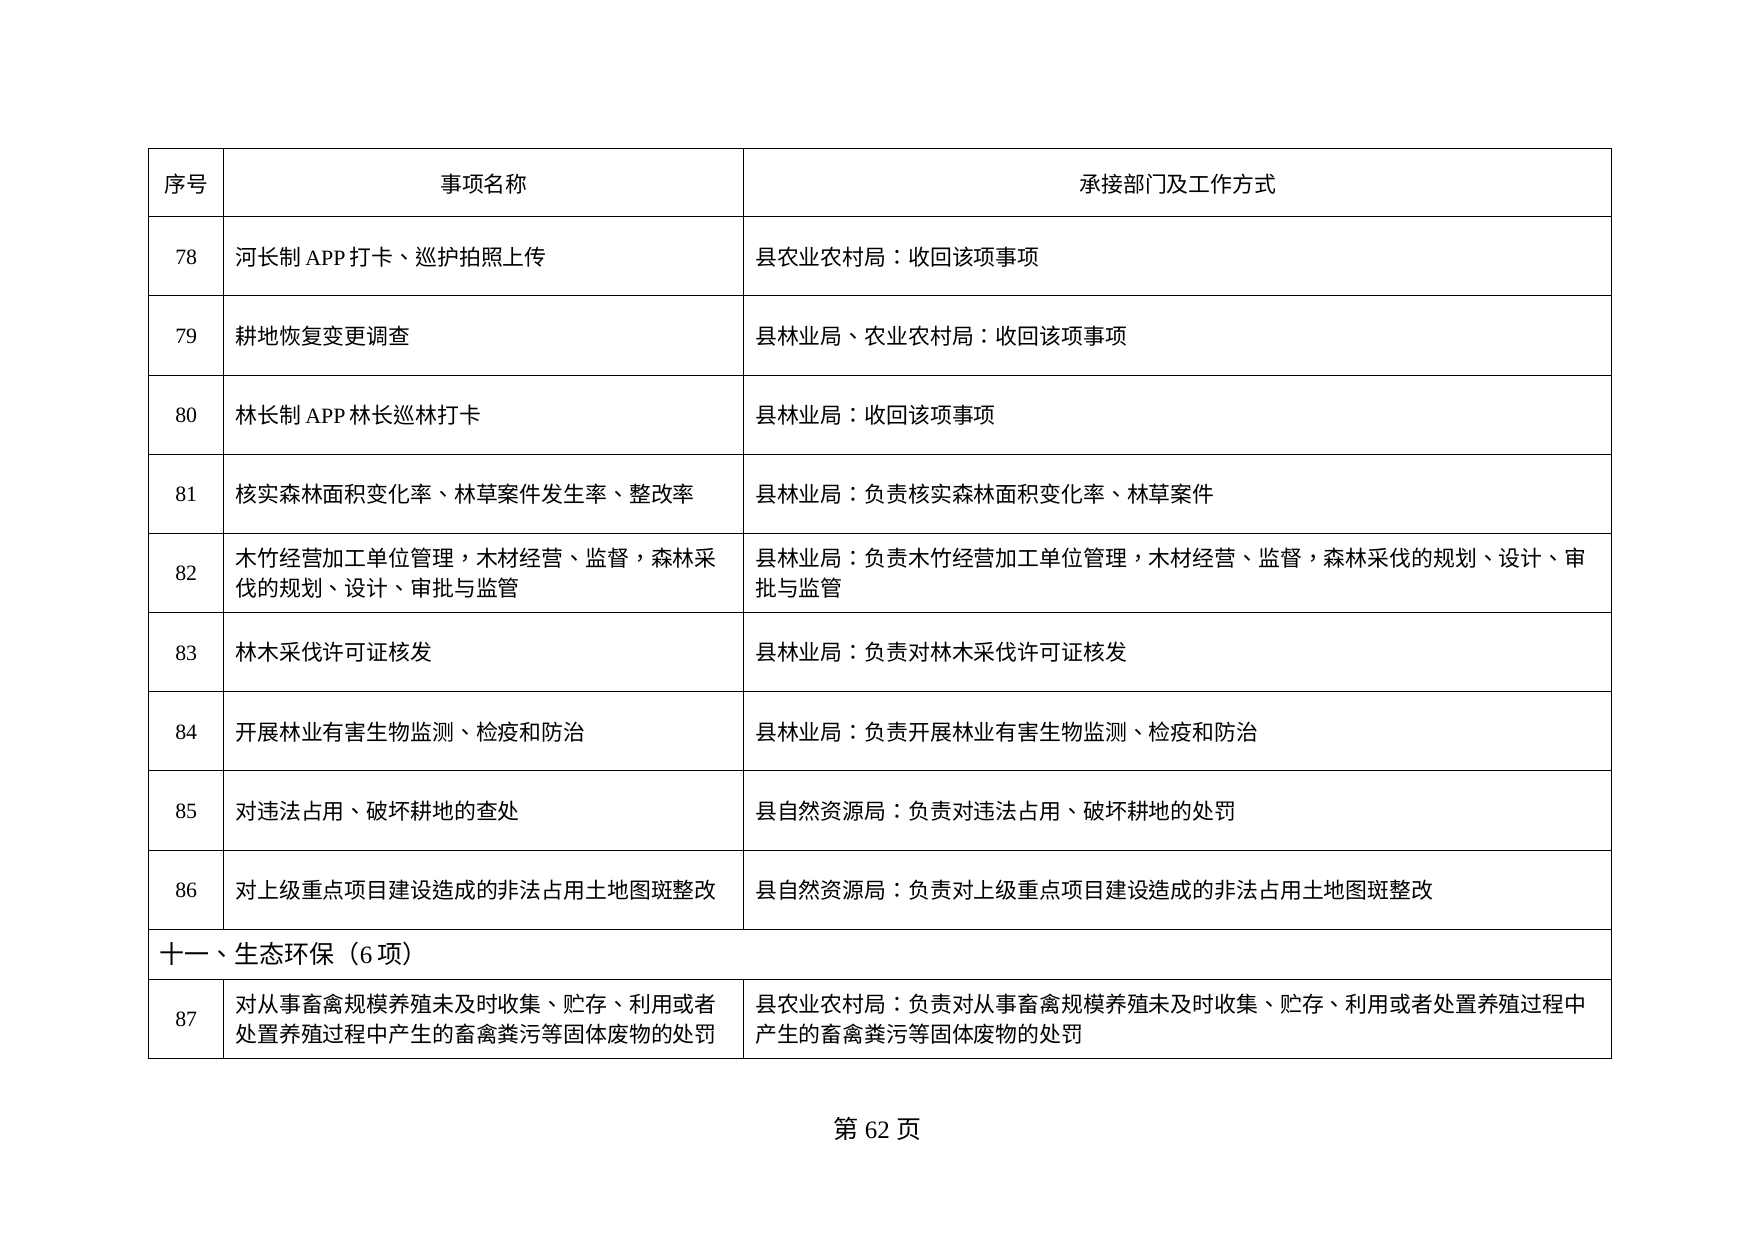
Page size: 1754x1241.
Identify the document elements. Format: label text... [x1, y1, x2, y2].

table_cell 十一、生态环保（6项） [149, 930, 1611, 979]
table_cell 河长制APP打卡、巡护拍照上传 [224, 217, 743, 295]
table_cell 林长制APP林长巡林打卡 [224, 376, 743, 454]
table_header 序号 [149, 149, 223, 216]
table_cell 核实森林面积变化率、林草案件发生率、整改率 [224, 455, 743, 533]
table_cell 县农业农村局：收回该项事项 [744, 217, 1611, 295]
table_cell 县自然资源局：负责对违法占用、破坏耕地的处罚 [744, 771, 1611, 849]
table_cell 86 [149, 851, 223, 929]
table_cell 79 [149, 296, 223, 374]
table_cell 县林业局：负责对林木采伐许可证核发 [744, 613, 1611, 691]
table_cell 耕地恢复变更调查 [224, 296, 743, 374]
table_cell 县林业局：负责开展林业有害生物监测、检疫和防治 [744, 692, 1611, 770]
table_cell 84 [149, 692, 223, 770]
table_header 承接部门及工作方式 [744, 149, 1611, 216]
table_cell 85 [149, 771, 223, 849]
table_cell 82 [149, 534, 223, 612]
table_cell 县林业局：负责核实森林面积变化率、林草案件 [744, 455, 1611, 533]
table_cell 县林业局：负责木竹经营加工单位管理，木材经营、监督，森林采伐的规划、设计、审批与监管 [744, 534, 1611, 612]
table_cell 县林业局：收回该项事项 [744, 376, 1611, 454]
table_cell 县林业局、农业农村局：收回该项事项 [744, 296, 1611, 374]
table_header 事项名称 [224, 149, 743, 216]
table_cell 林木采伐许可证核发 [224, 613, 743, 691]
table_cell 78 [149, 217, 223, 295]
table_cell 县自然资源局：负责对上级重点项目建设造成的非法占用土地图斑整改 [744, 851, 1611, 929]
table_cell 对违法占用、破坏耕地的查处 [224, 771, 743, 849]
table_cell 县农业农村局：负责对从事畜禽规模养殖未及时收集、贮存、利用或者处置养殖过程中产生的畜禽粪污等固体废物的处罚 [744, 980, 1611, 1058]
table_cell 83 [149, 613, 223, 691]
table_cell 开展林业有害生物监测、检疫和防治 [224, 692, 743, 770]
table_cell 对从事畜禽规模养殖未及时收集、贮存、利用或者处置养殖过程中产生的畜禽粪污等固体废物的处罚 [224, 980, 743, 1058]
table_cell 80 [149, 376, 223, 454]
table_cell 木竹经营加工单位管理，木材经营、监督，森林采伐的规划、设计、审批与监管 [224, 534, 743, 612]
table_cell 对上级重点项目建设造成的非法占用土地图斑整改 [224, 851, 743, 929]
table_cell 87 [149, 980, 223, 1058]
table_cell 81 [149, 455, 223, 533]
